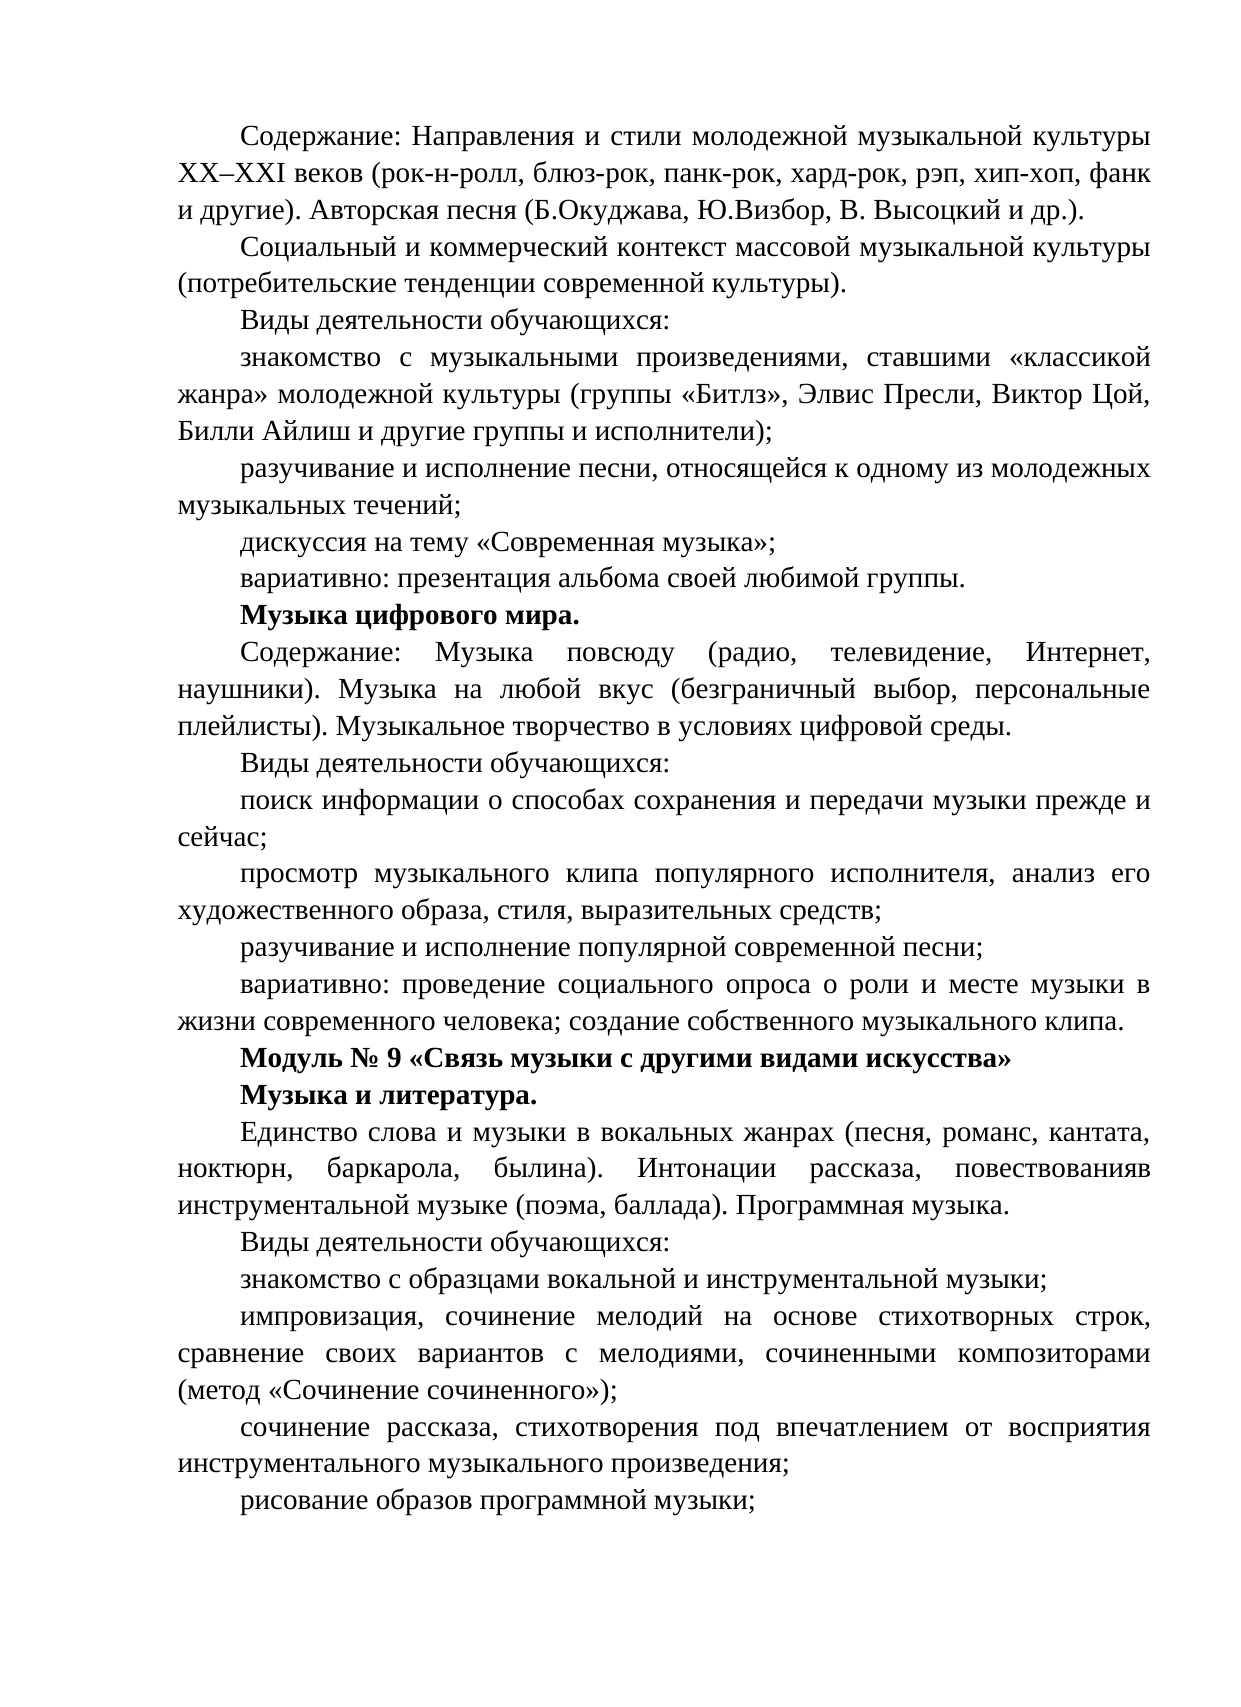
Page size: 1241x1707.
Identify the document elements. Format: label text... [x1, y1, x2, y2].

text знакомство с музыкальными произведениями, ставшими «классикой жанра» молодежной культуры (группы «Битлз», Элвис Пресли, Виктор Цой, Билли Айлиш и другие группы и исполнители); [177, 339, 1152, 447]
text Содержание: Музыка повсюду (радио, телевидение, Интернет, наушники). Музыка на любой вкус (безграничный выбор, персональные плейлисты). Музыкальное творчество в условиях цифровой среды. [177, 634, 1152, 742]
text разучивание и исполнение песни, относящейся к одному из молодежных музыкальных течений; [177, 450, 1152, 520]
text импровизация, сочинение мелодий на основе стихотворных строк, сравнение своих вариантов с мелодиями, сочиненными композиторами (метод «Сочинение сочиненного»); [177, 1298, 1152, 1405]
text Музыка цифрового мира. [177, 597, 1152, 631]
text знакомство с образцами вокальной и инструментальной музыки; [177, 1261, 1152, 1295]
text просмотр музыкального клипа популярного исполнителя, анализ его художественного образа, стиля, выразительных средств; [177, 856, 1152, 926]
text разучивание и исполнение популярной современной песни; [177, 929, 1152, 963]
text сочинение рассказа, стихотворения под впечатлением от восприятия инструментального музыкального произведения; [177, 1409, 1152, 1479]
text Содержание: Направления и стили молодежной музыкальной культуры XX–XXI веков (рок-н-ролл, блюз-рок, панк-рок, хард-рок, рэп, хип-хоп, фанк и другие). Авторская песня (Б.Окуджава, Ю.Визбор, В. Высоцкий и др.). [177, 118, 1152, 225]
text Модуль № 9 «Связь музыки с другими видами искусства» [177, 1040, 1152, 1073]
text рисование образов программной музыки; [177, 1482, 1152, 1516]
text дискуссия на тему «Современная музыка»; [177, 524, 1152, 557]
text поиск информации о способах сохранения и передачи музыки прежде и сейчас; [177, 782, 1152, 852]
text Виды деятельности обучающихся: [177, 1224, 1152, 1258]
text Музыка и литература. [177, 1077, 1152, 1110]
text Виды деятельности обучающихся: [177, 302, 1152, 336]
text Виды деятельности обучающихся: [177, 745, 1152, 778]
text Социальный и коммерческий контекст массовой музыкальной культуры (потребительские тенденции современной культуры). [177, 229, 1152, 299]
text Единство слова и музыки в вокальных жанрах (песня, романс, кантата, ноктюрн, баркарола, былина). Интонации рассказа, повествованияв инструментальной музыке (поэма, баллада). Программная музыка. [177, 1114, 1152, 1221]
text вариативно: презентация альбома своей любимой группы. [177, 561, 1152, 594]
text вариативно: проведение социального опроса о роли и месте музыки в жизни современного человека; создание собственного музыкального клипа. [177, 966, 1152, 1037]
